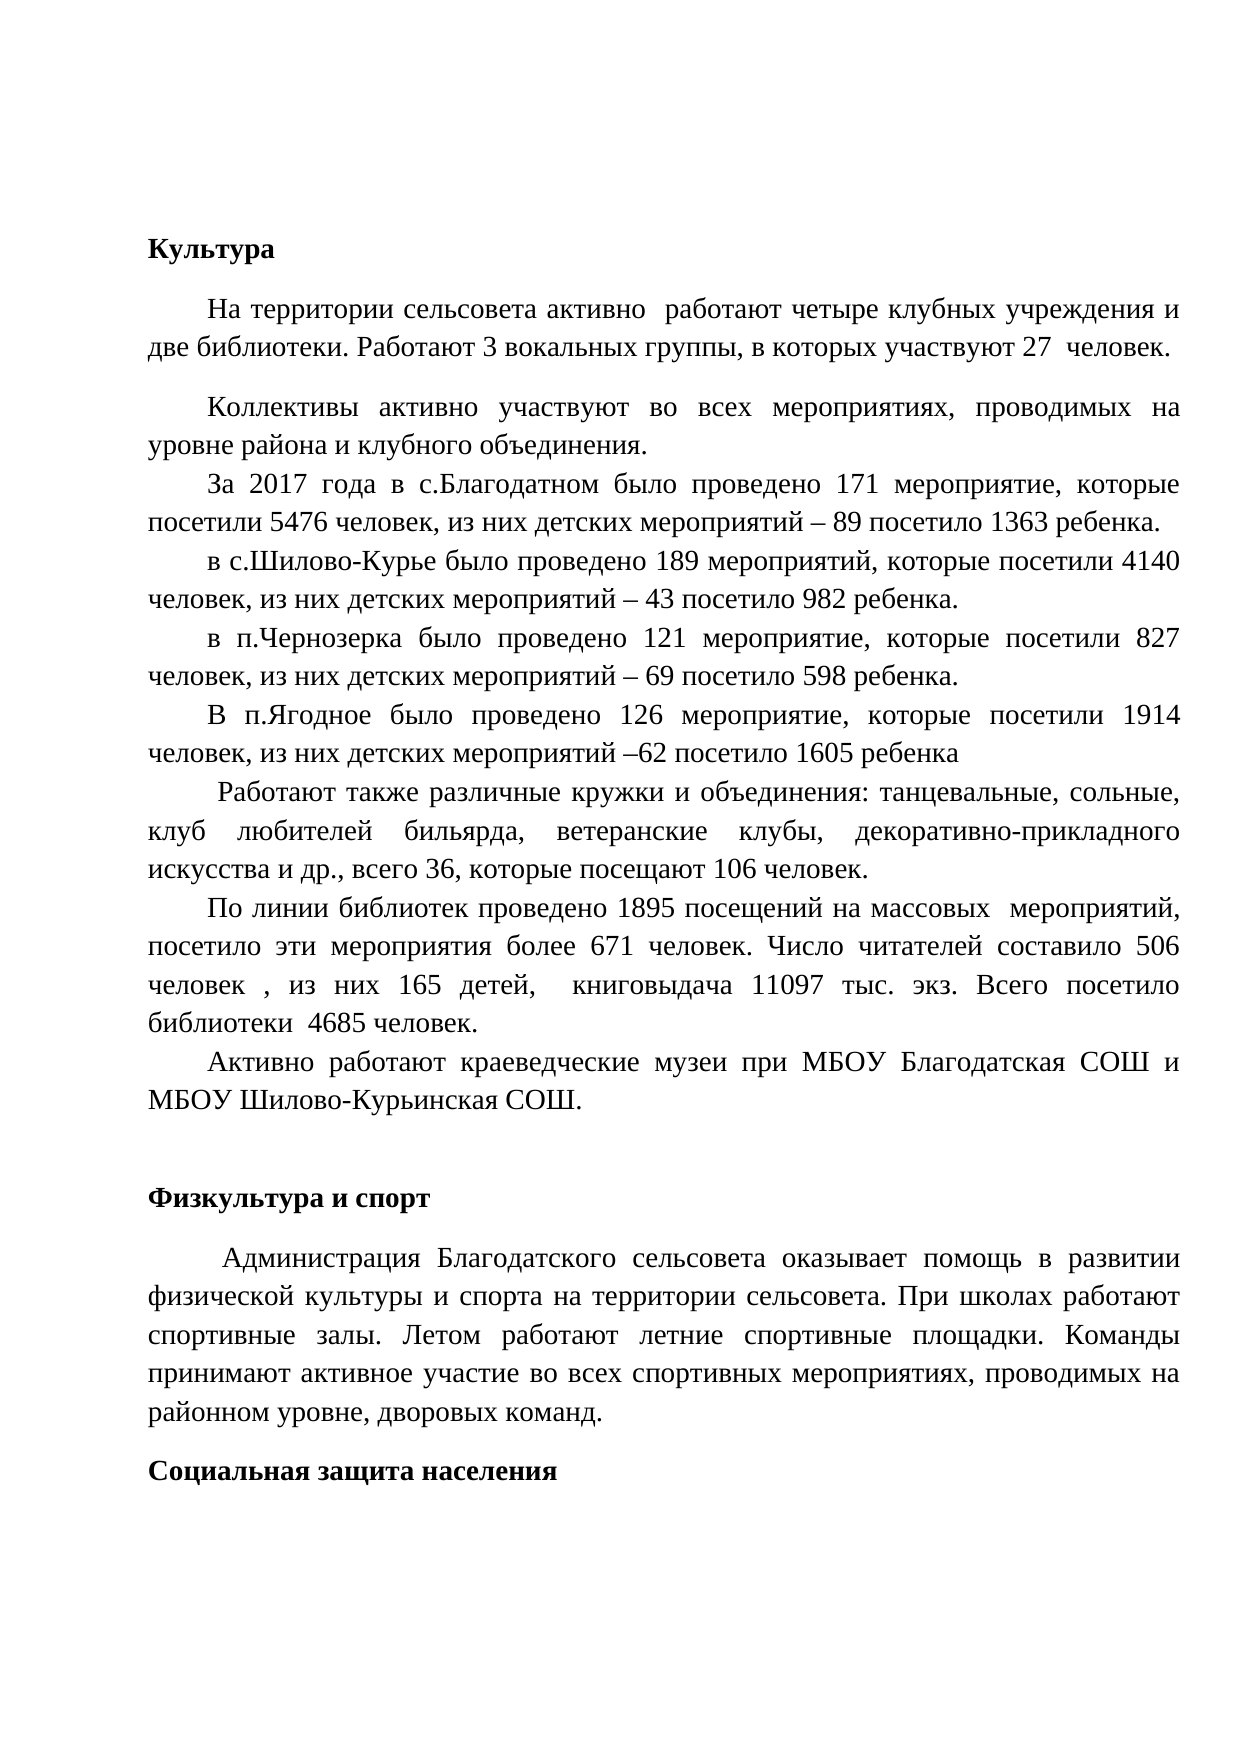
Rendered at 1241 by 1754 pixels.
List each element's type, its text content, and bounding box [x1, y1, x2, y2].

text в п.Чернозерка было проведено 121 мероприятие, которые посетили 827 человек, из них детских мероприятий – 69 посетило 598 ребенка. [148, 620, 1181, 692]
text По линии библиотек проведено 1895 посещений на массовых мероприятий, посетило эти мероприятия более 671 человек. Число читателей составило 506 человек , из них 165 детей, книговыдача 11097 тыс. экз. Всего посетило библиотеки 4685 человек. [148, 890, 1181, 1039]
text Физкультура и спорт [148, 1180, 1181, 1214]
text За 2017 года в с.Благодатном было проведено 171 мероприятие, которые посетили 5476 человек, из них детских мероприятий – 89 посетило 1363 ребенка. [148, 466, 1181, 538]
text На территории сельсовета активно работают четыре клубных учреждения и две библиотеки. Работают 3 вокальных группы, в которых участвуют 27 человек. [148, 291, 1181, 363]
text Культура [148, 231, 1181, 265]
text Социальная защита населения [148, 1453, 1181, 1487]
text В п.Ягодное было проведено 126 мероприятие, которые посетили 1914 человек, из них детских мероприятий –62 посетило 1605 ребенка [148, 697, 1181, 769]
text Активно работают краеведческие музеи при МБОУ Благодатская СОШ и МБОУ Шилово-Курьинская СОШ. [148, 1044, 1181, 1116]
text Администрация Благодатского сельсовета оказывает помощь в развитии физической культуры и спорта на территории сельсовета. При школах работают спортивные залы. Летом работают летние спортивные площадки. Команды принимают активное участие во всех спортивных мероприятиях, проводимых на районном уровне, дворовых команд. [148, 1240, 1181, 1427]
text в с.Шилово-Курье было проведено 189 мероприятий, которые посетили 4140 человек, из них детских мероприятий – 43 посетило 982 ребенка. [148, 543, 1181, 615]
text Коллективы активно участвуют во всех мероприятиях, проводимых на уровне района и клубного объединения. [148, 389, 1181, 461]
text Работают также различные кружки и объединения: танцевальные, сольные, клуб любителей бильярда, ветеранские клубы, декоративно-прикладного искусства и др., всего 36, которые посещают 106 человек. [148, 774, 1181, 885]
